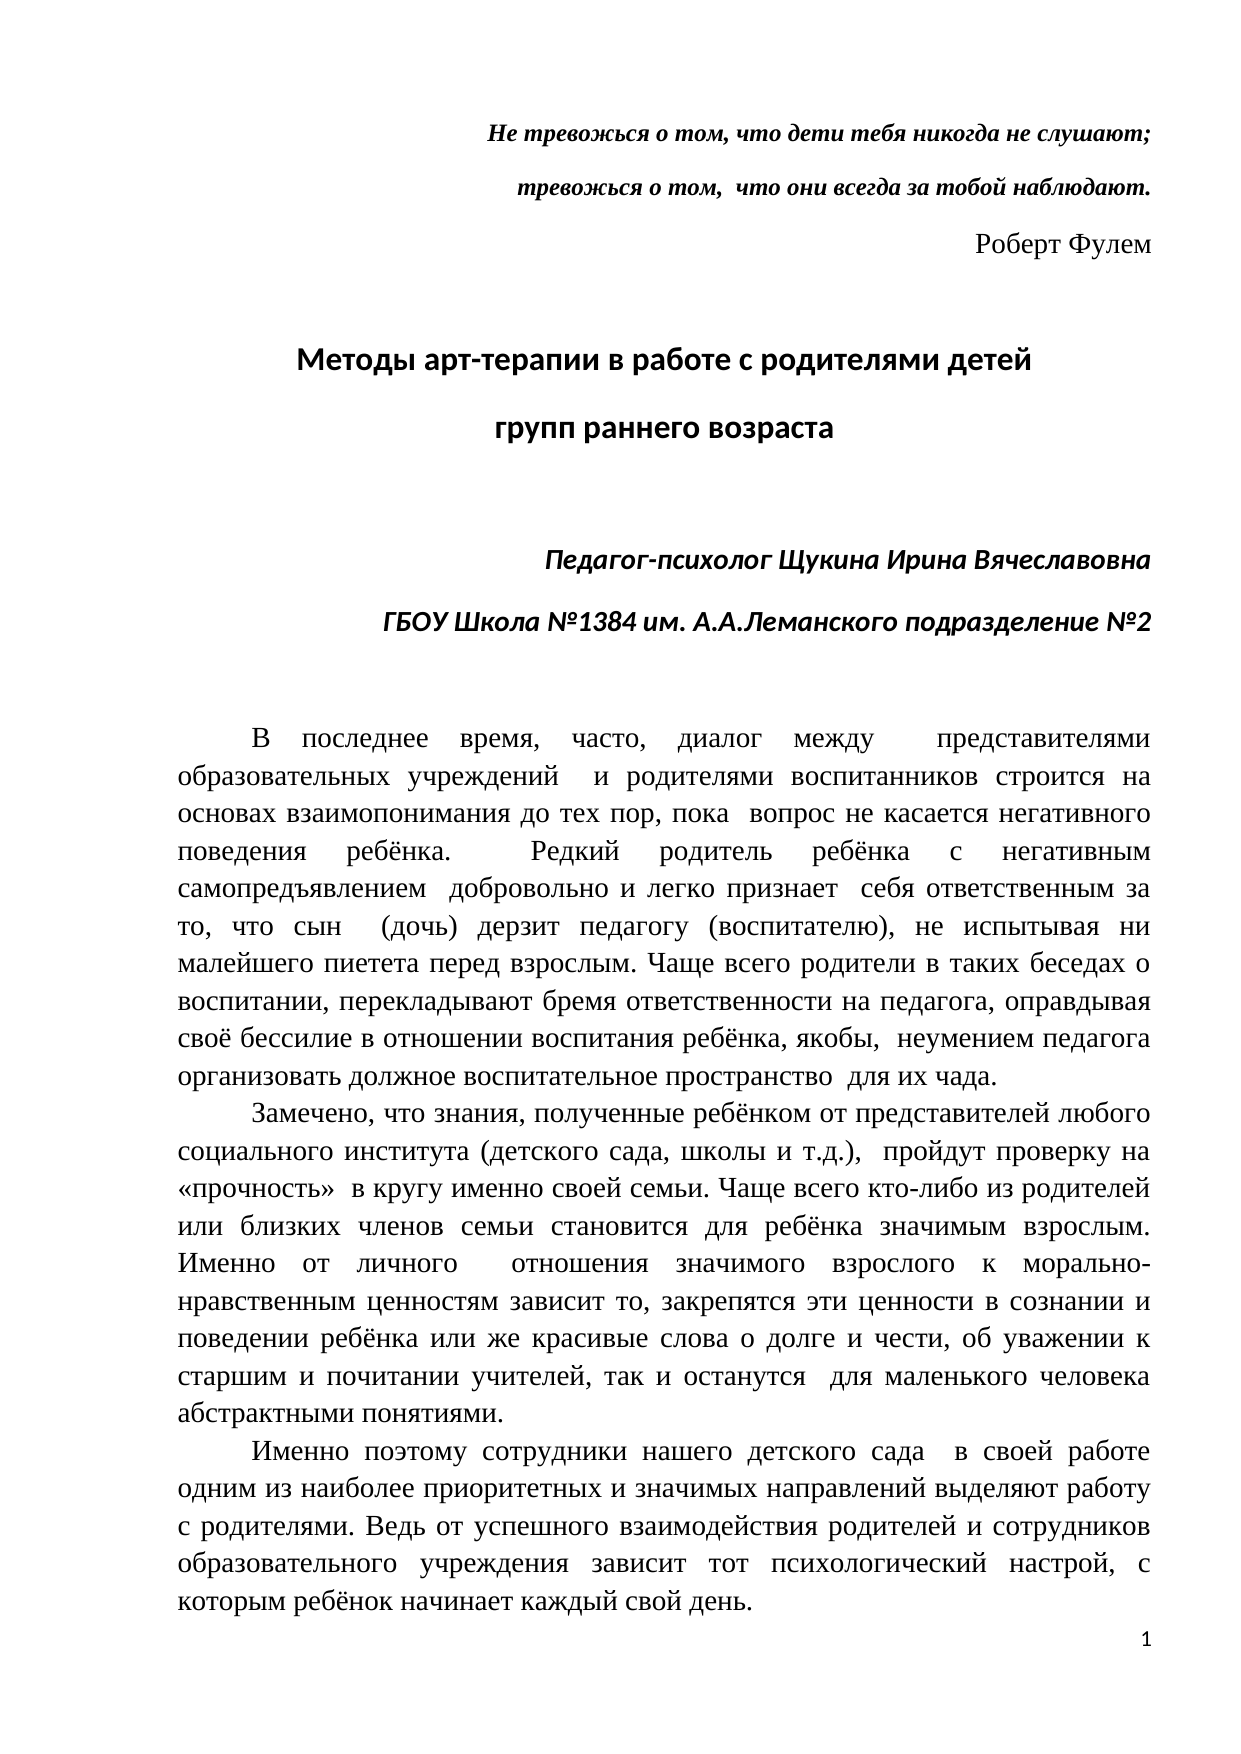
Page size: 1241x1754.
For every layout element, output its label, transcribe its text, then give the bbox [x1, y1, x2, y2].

text В последнее время, часто, диалог между представителями образовательных учреждений и родителями воспитанников строится на основах взаимопонимания до тех пор, пока вопрос не касается негативного поведения ребёнка. Редкий родитель ребёнка с негативным самопредъявлением добровольно и легко признает себя ответственным за то, что сын (дочь) дерзит педагогу (воспитателю), не испытывая ни малейшего пиетета перед взрослым. Чаще всего родители в таких беседах о воспитании, перекладывают бремя ответственности на педагога, оправдывая своё бессилие в отношении воспитания ребёнка, якобы, неумением педагога организовать должное воспитательное пространство для их чада. [177, 718, 1152, 1093]
text Не тревожься о том, что дети тебя никогда не слушают; [177, 118, 1152, 147]
text ГБОУ Школа №1384 им. А.А.Леманского подразделение №2 [177, 603, 1152, 638]
text Роберт Фулем [177, 226, 1152, 259]
text тревожься о том, что они всегда за тобой наблюдают. [177, 172, 1152, 201]
text Замечено, что знания, полученные ребёнком от представителей любого социального института (детского сада, школы и т.д.), пройдут проверку на «прочность» в кругу именно своей семьи. Чаще всего кто-либо из родителей или близких членов семьи становится для ребёнка значимым взрослым. Именно от личного отношения значимого взрослого к морально-нравственным ценностям зависит то, закрепятся эти ценности в сознании и поведении ребёнка или же красивые слова о долге и чести, об уважении к старшим и почитании учителей, так и останутся для маленького человека абстрактными понятиями. [177, 1093, 1152, 1430]
text групп раннего возраста [177, 406, 1152, 447]
text Именно поэтому сотрудники нашего детского сада в своей работе одним из наиболее приоритетных и значимых направлений выделяют работу с родителями. Ведь от успешного взаимодействия родителей и сотрудников образовательного учреждения зависит тот психологический настрой, с которым ребёнок начинает каждый свой день. [177, 1430, 1152, 1618]
text Педагог-психолог Щукина Ирина Вячеславовна [177, 541, 1152, 577]
text Методы арт-терапии в работе с родителями детей [177, 338, 1152, 379]
